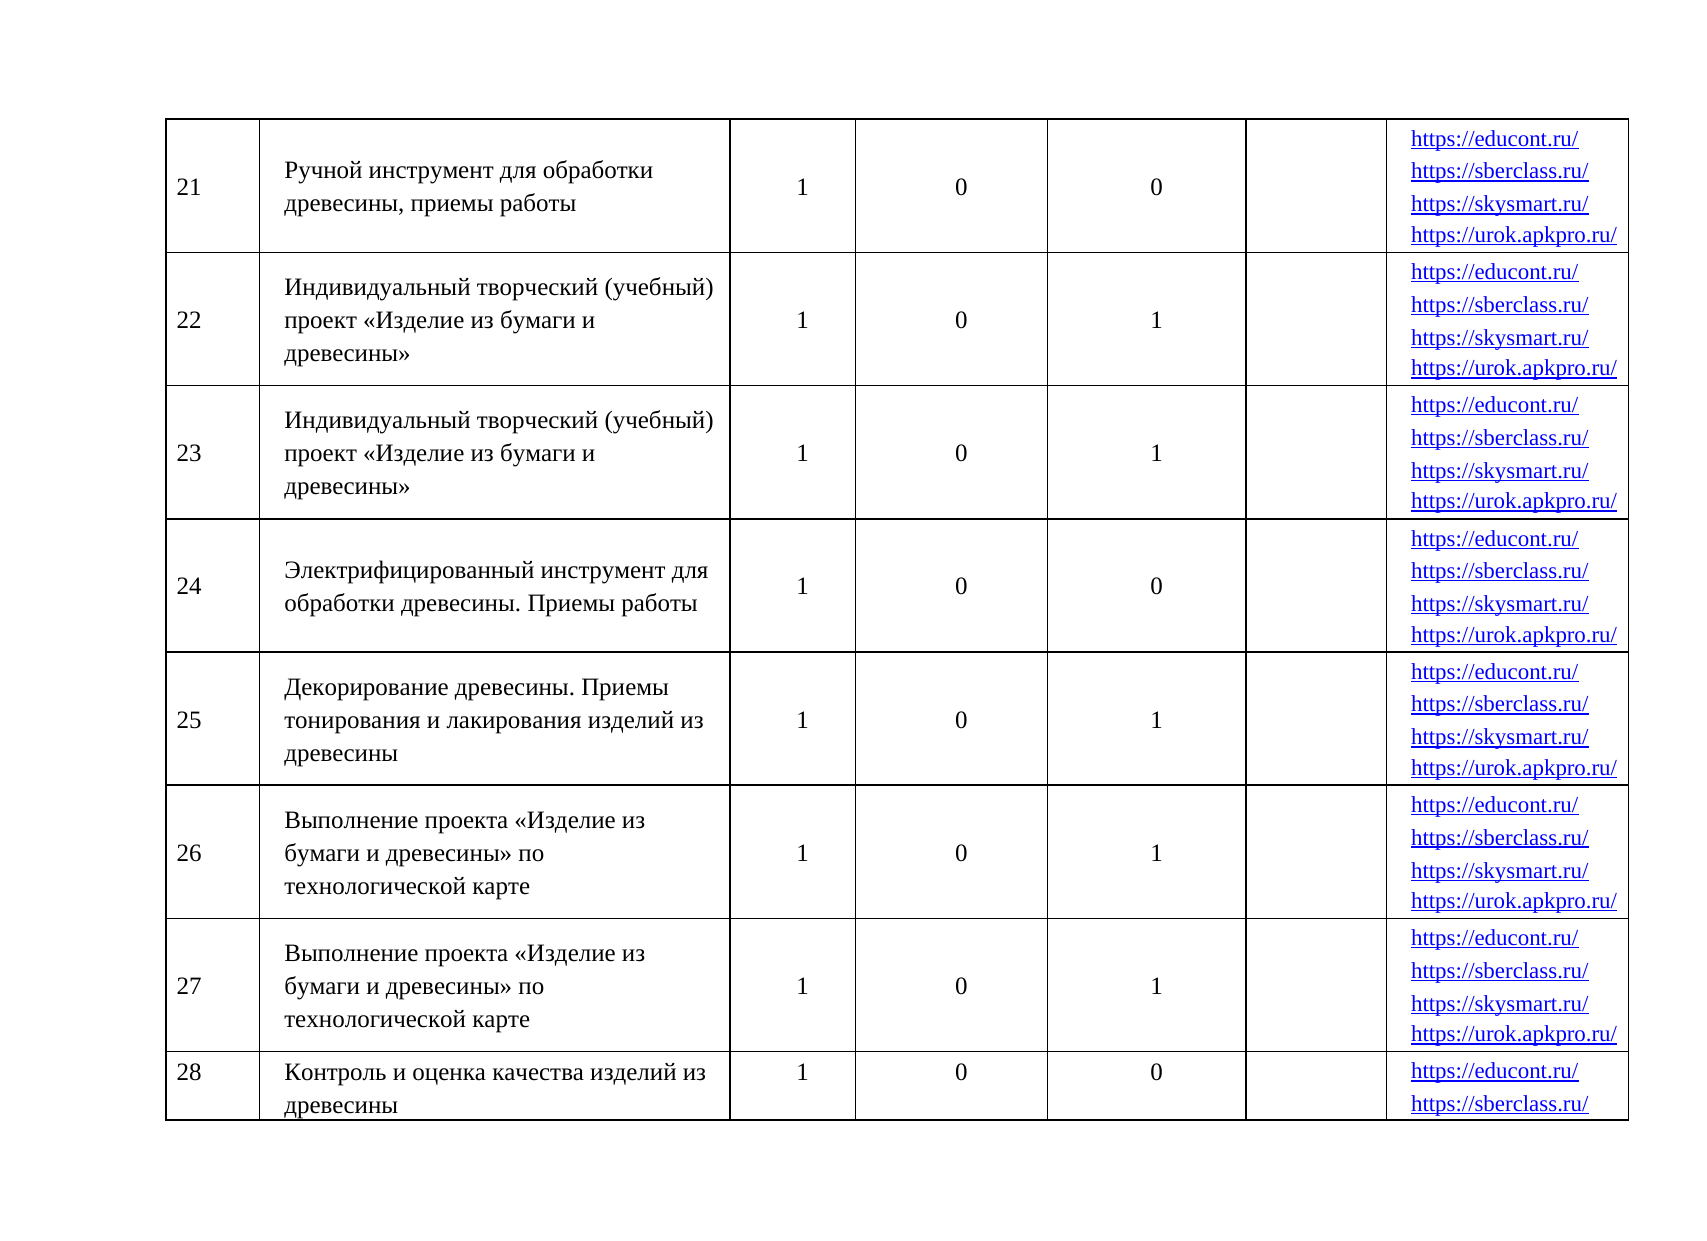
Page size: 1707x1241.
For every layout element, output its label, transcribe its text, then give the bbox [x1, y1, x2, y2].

table_cell 1 [1048, 653, 1245, 784]
table_cell 23 [167, 386, 259, 518]
table_cell 0 [1048, 1052, 1245, 1119]
table_cell https://educont.ru/ https://sberclass.ru/ https://skysmart.ru/ https://urok.apkpro.ru/ [1387, 386, 1628, 518]
table_cell 26 [167, 786, 259, 917]
table_cell [1247, 520, 1386, 651]
table_cell 22 [167, 253, 259, 384]
table_cell Выполнение проекта «Изделие из бумаги и древесины» по технологической карте [260, 919, 729, 1051]
table_cell 1 [731, 120, 855, 251]
table_cell [1247, 253, 1386, 384]
table_cell Индивидуальный творческий (учебный) проект «Изделие из бумаги и древесины» [260, 386, 729, 518]
table_cell 0 [856, 520, 1047, 651]
table_cell 1 [1048, 786, 1245, 917]
table_cell 1 [731, 520, 855, 651]
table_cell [1387, 1052, 1628, 1119]
table_cell 21 [167, 120, 259, 251]
table_cell 1 [731, 253, 855, 384]
table_cell 1 [731, 653, 855, 784]
table_cell [1247, 919, 1386, 1051]
table_cell Электрифицированный инструмент для обработки древесины. Приемы работы [260, 520, 729, 651]
table_cell 1 [731, 386, 855, 518]
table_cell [1387, 120, 1628, 251]
table_cell 1 [1048, 253, 1245, 384]
table_cell Выполнение проекта «Изделие из бумаги и древесины» по технологической карте [260, 786, 729, 917]
table_cell 25 [167, 653, 259, 784]
table_cell Индивидуальный творческий (учебный) проект «Изделие из бумаги и древесины» [260, 253, 729, 384]
table_cell 0 [1048, 520, 1245, 651]
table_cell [1387, 919, 1628, 1051]
table_cell https://educont.ru/ https://sberclass.ru/ https://skysmart.ru/ https://urok.apkpro.ru/ [1387, 786, 1628, 917]
table_cell [1247, 786, 1386, 917]
table_cell Декорирование древесины. Приемы тонирования и лакирования изделий из древесины [260, 653, 729, 784]
table_cell 0 [1048, 120, 1245, 251]
table_cell 0 [856, 253, 1047, 384]
table_cell 0 [856, 1052, 1047, 1119]
table_cell 0 [856, 120, 1047, 251]
table_cell 27 [167, 919, 259, 1051]
table_cell https://educont.ru/ https://sberclass.ru/ https://skysmart.ru/ https://urok.apkpro.ru/ [1387, 520, 1628, 651]
table_cell 0 [856, 786, 1047, 917]
table_cell [1247, 653, 1386, 784]
table_cell 1 [731, 919, 855, 1051]
table_cell https://educont.ru/ https://sberclass.ru/ https://skysmart.ru/ https://urok.apkpro.ru/ [1387, 653, 1628, 784]
table_cell 1 [1048, 386, 1245, 518]
table_cell 0 [856, 919, 1047, 1051]
table_cell [1247, 1052, 1386, 1119]
table_cell 1 [731, 786, 855, 917]
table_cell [1387, 253, 1628, 384]
table_cell 24 [167, 520, 259, 651]
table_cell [260, 1052, 729, 1119]
table_cell 1 [1048, 919, 1245, 1051]
table_cell 0 [856, 653, 1047, 784]
table_cell [1247, 386, 1386, 518]
table_cell 28 [167, 1052, 259, 1119]
table_cell [1247, 120, 1386, 251]
table_cell Ручной инструмент для обработки древесины, приемы работы [260, 120, 729, 251]
table_cell 0 [856, 386, 1047, 518]
table_cell 1 [731, 1052, 855, 1119]
